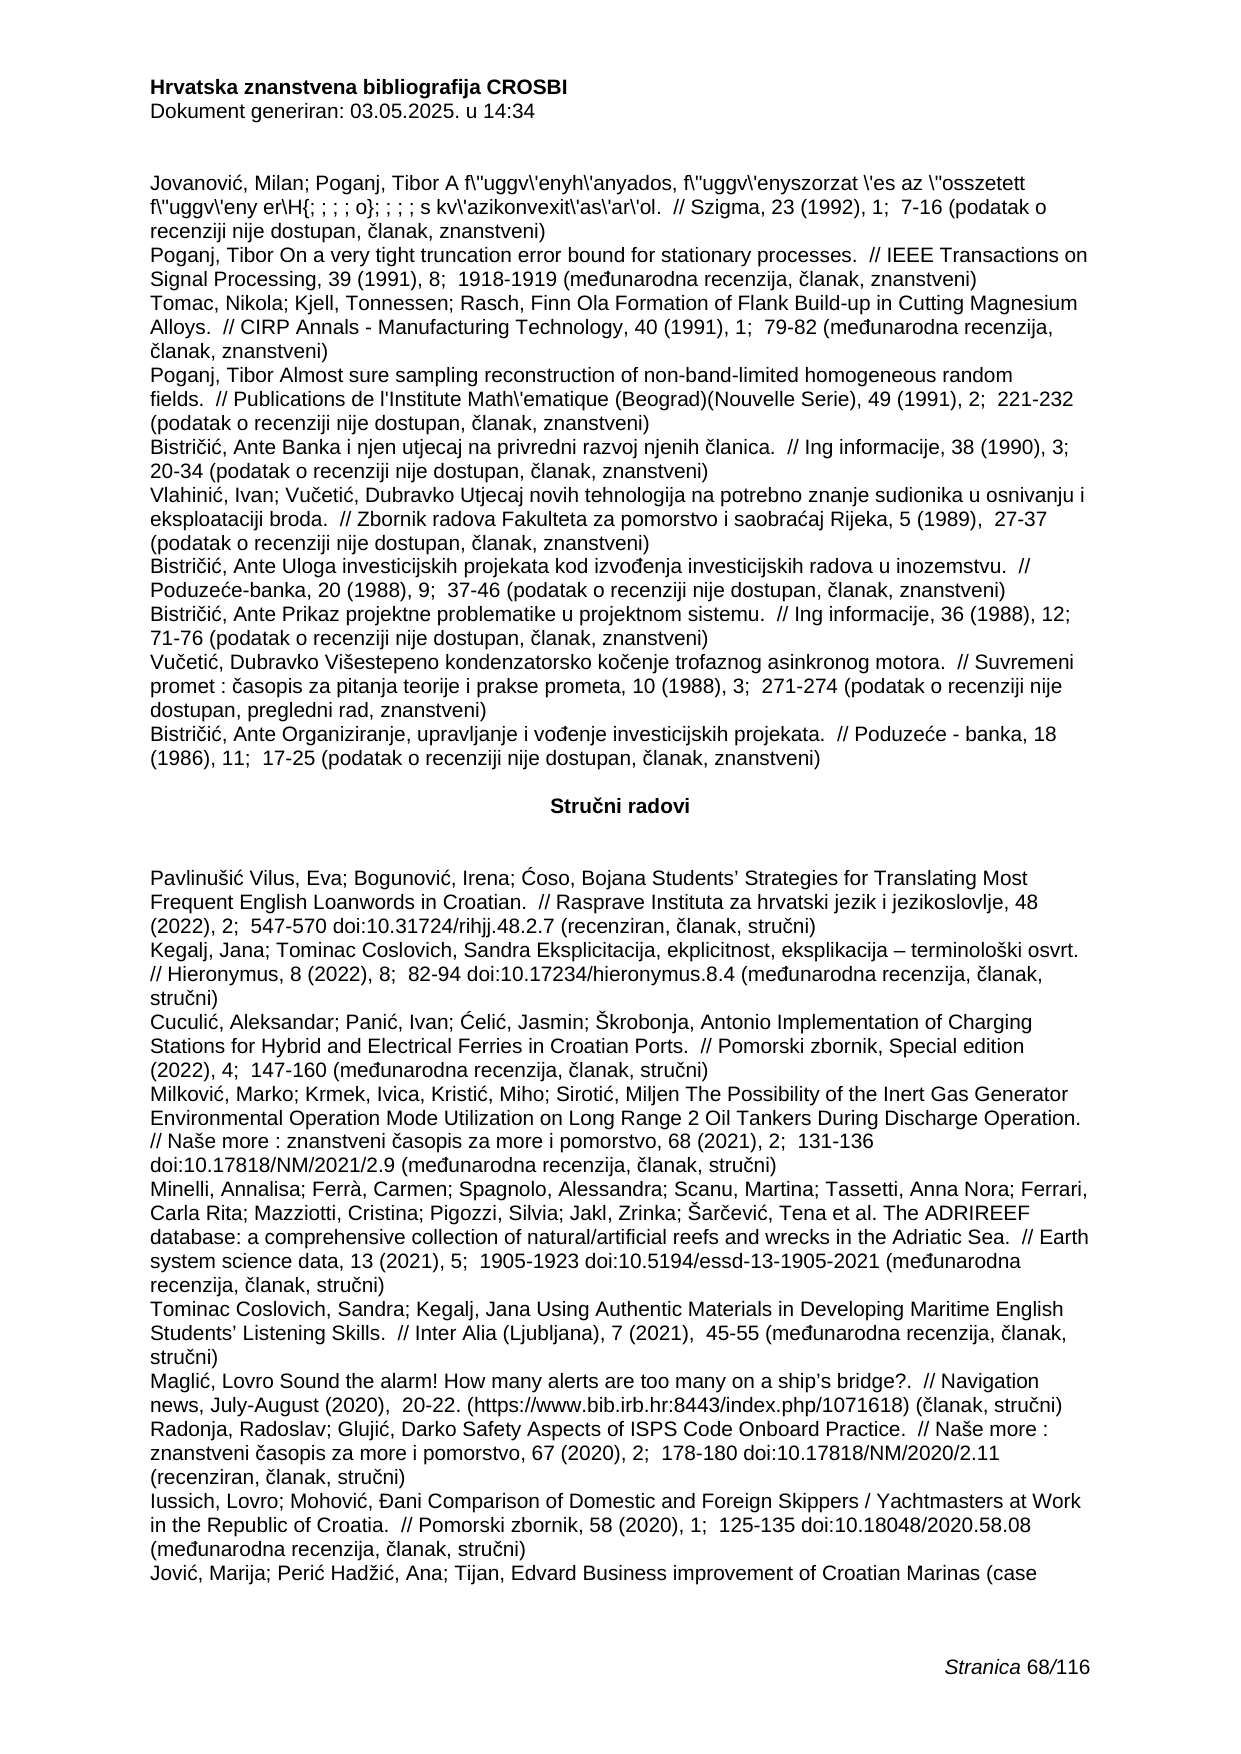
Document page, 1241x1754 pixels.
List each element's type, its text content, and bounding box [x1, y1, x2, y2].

text Minelli, Annalisa; Ferrà, Carmen; Spagnolo, Alessandra; Scanu, Martina; Tassetti, Anna Nora; Ferrari, Carla Rita; Mazziotti, Cristina; Pigozzi, Silvia; Jakl, Zrinka; Šarčević, Tena et al. [150, 1177, 1090, 1297]
text Bistričić, Ante [150, 602, 1090, 650]
text Milković, Marko; Krmek, Ivica, Kristić, Miho; Sirotić, Miljen [150, 1081, 1090, 1177]
text Iussich, Lovro; Mohović, Đani [150, 1489, 1090, 1561]
text Maglić, Lovro [150, 1369, 1090, 1417]
text Bistričić, Ante [150, 554, 1090, 602]
text Bistričić, Ante [150, 722, 1090, 770]
text Poganj, Tibor [150, 363, 1090, 434]
text Poganj, Tibor [150, 243, 1090, 291]
text Radonja, Radoslav; Glujić, Darko [150, 1417, 1090, 1489]
text Vlahinić, Ivan; Vučetić, Dubravko [150, 482, 1090, 554]
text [150, 1561, 1090, 1584]
subtitle Stručni radovi [150, 794, 1090, 818]
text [150, 291, 1090, 363]
text Cuculić, Aleksandar; Panić, Ivan; Ćelić, Jasmin; Škrobonja, Antonio [150, 1009, 1090, 1081]
text Jovanović, Milan; Poganj, Tibor [150, 171, 1090, 243]
text Tominac Coslovich, Sandra; Kegalj, Jana [150, 1297, 1090, 1369]
text Pavlinušić Vilus, Eva; Bogunović, Irena; Ćoso, Bojana [150, 866, 1090, 938]
text Kegalj, Jana; Tominac Coslovich, Sandra [150, 938, 1090, 1009]
text Vučetić, Dubravko [150, 650, 1090, 722]
text Bistričić, Ante [150, 434, 1090, 482]
